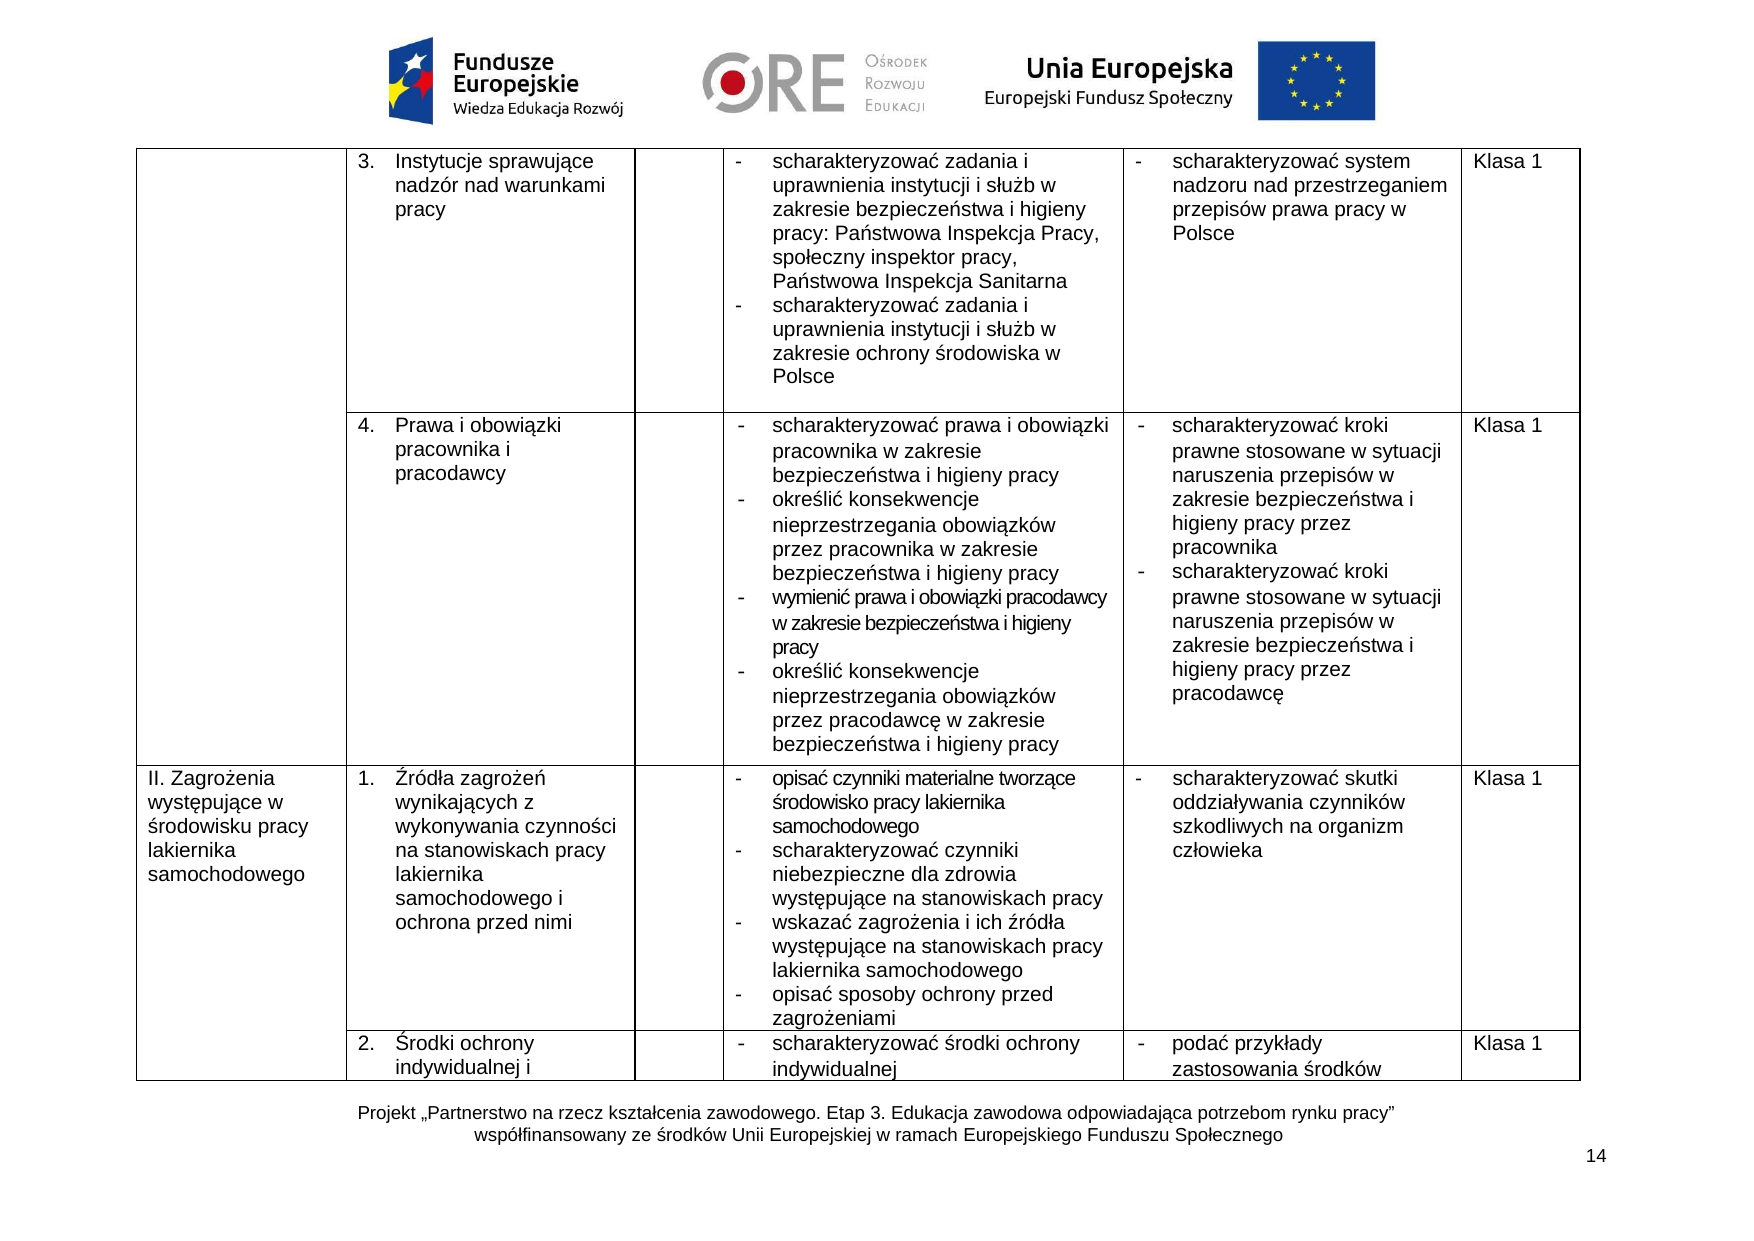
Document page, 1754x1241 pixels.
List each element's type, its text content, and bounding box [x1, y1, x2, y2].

table_cell scharakteryzować system nadzoru nad przestrzeganiem przepisów prawa pracy w Polsce [1124, 149, 1461, 412]
table_cell scharakteryzować środki ochrony indywidualnej opisać środki ochrony zbiorowej uzasadnić potrzebę stosowania środków ochrony indywidualnej [724, 1031, 1123, 1080]
table_cell Prawa i obowiązki pracownika i pracodawcy [347, 413, 634, 765]
table_cell Instytucje sprawujące nadzór nad warunkami pracy [347, 149, 634, 412]
table_cell scharakteryzować skutki oddziaływania czynników szkodliwych na organizm człowieka [1124, 766, 1461, 1029]
table_cell [636, 149, 723, 412]
table_cell Źródła zagrożeń wynikających z wykonywania czynności na stanowiskach pracy lakiernika samochodowego i ochrona przed nimi [347, 766, 634, 1029]
table_cell Klasa 1 [1462, 766, 1579, 1029]
table_cell scharakteryzować prawa i obowiązki pracownika w zakresie bezpieczeństwa i higieny pracy określić konsekwencje nieprzestrzegania obowiązków przez pracownika w zakresie bezpieczeństwa i higieny pracy wymienić prawa i obowiązki pracodawcy w zakresie bezpieczeństwa i higieny pracy określić konsekwencje nieprzestrzegania obowiązków przez pracodawcę w zakresie bezpieczeństwa i higieny pracy [724, 413, 1123, 765]
table_cell [636, 766, 723, 1029]
table_cell Klasa 1 [1462, 1031, 1579, 1080]
table_cell II. Zagrożenia występujące w środowisku pracy lakiernika samochodowego [137, 766, 346, 1080]
table_cell [636, 1031, 723, 1080]
table_cell Środki ochrony indywidualnej i zbiorowej w pracy lakiernika samochodowego [347, 1031, 634, 1080]
picture [367, 15, 1402, 146]
table_cell scharakteryzować kroki prawne stosowane w sytuacji naruszenia przepisów w zakresie bezpieczeństwa i higieny pracy przez pracownika scharakteryzować kroki prawne stosowane w sytuacji naruszenia przepisów w zakresie bezpieczeństwa i higieny pracy przez pracodawcę [1124, 413, 1461, 765]
table_cell Klasa 1 [1462, 149, 1579, 412]
table_cell podać przykłady zastosowania środków ochrony indywidualnej i zbiorowej na stanowiskach pracy lakiernika samochodowego [1124, 1031, 1461, 1080]
table_cell opisać czynniki materialne tworzące środowisko pracy lakiernika samochodowego scharakteryzować czynniki niebezpieczne dla zdrowia występujące na stanowiskach pracy wskazać zagrożenia i ich źródła występujące na stanowiskach pracy lakiernika samochodowego opisać sposoby ochrony przed zagrożeniami [724, 766, 1123, 1029]
table_cell scharakteryzować zadania i uprawnienia instytucji i służb w zakresie bezpieczeństwa i higieny pracy: Państwowa Inspekcja Pracy, społeczny inspektor pracy, Państwowa Inspekcja Sanitarna scharakteryzować zadania i uprawnienia instytucji i służb w zakresie ochrony środowiska w Polsce [724, 149, 1123, 412]
table_cell Klasa 1 [1462, 413, 1579, 765]
table_cell [636, 413, 723, 765]
